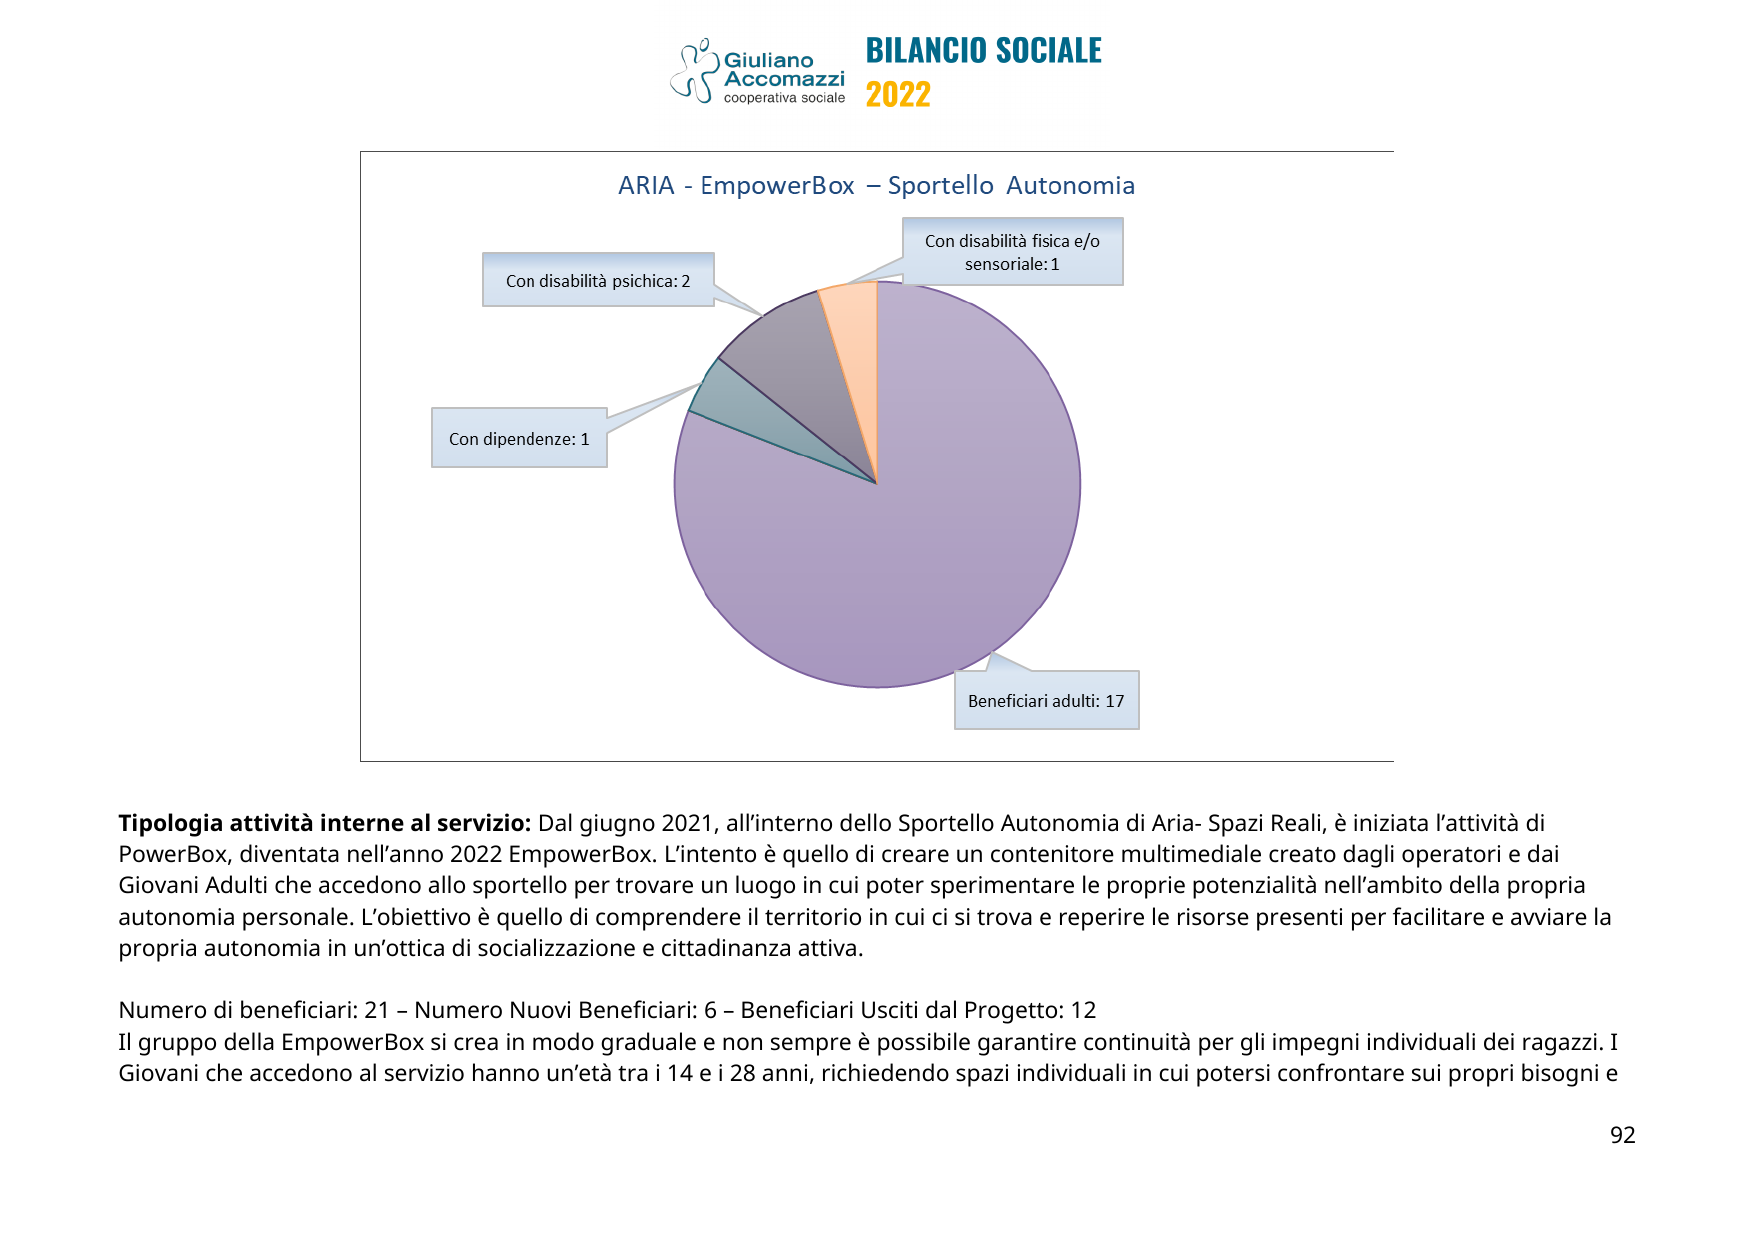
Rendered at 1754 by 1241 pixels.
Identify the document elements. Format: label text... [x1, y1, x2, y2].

picture [360, 151, 1394, 762]
picture [654, 0, 1111, 149]
